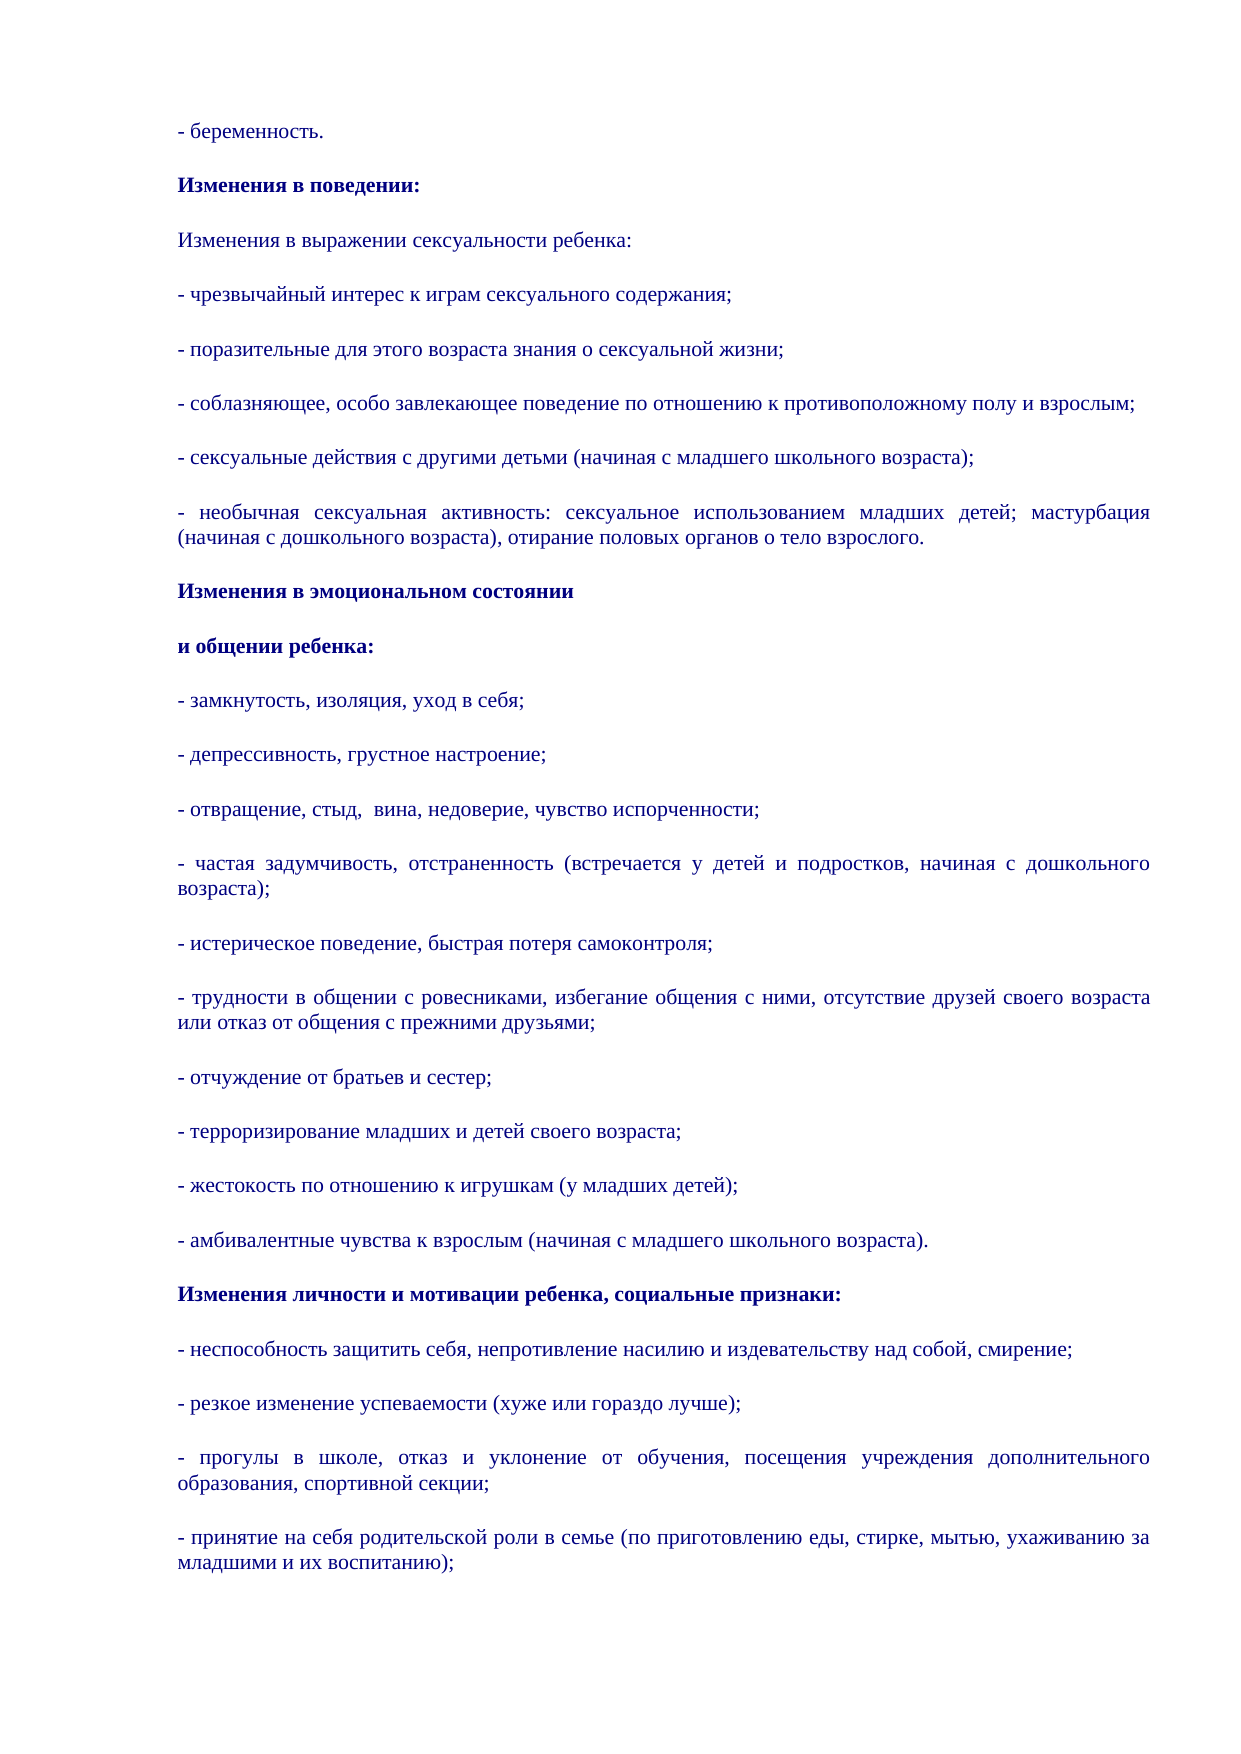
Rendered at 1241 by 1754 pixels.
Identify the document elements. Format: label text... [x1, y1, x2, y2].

text - амбивалентные чувства к взрослым (начиная с младшего школьного возраста). [177, 1227, 1152, 1252]
text - частая задумчивость, отстраненность (встречается у детей и подростков, начиная с дошкольного возраста); [177, 850, 1152, 901]
text - отвращение, стыд, вина, недоверие, чувство испорченности; [177, 796, 1152, 821]
text - отчуждение от братьев и сестер; [177, 1064, 1152, 1089]
text Изменения в эмоциональном состоянии [177, 578, 1152, 603]
text - терроризирование младших и детей своего возраста; [177, 1118, 1152, 1143]
text - трудности в общении с ровесниками, избегание общения с ними, отсутствие друзей своего возраста или отказ от общения с прежними друзьями; [177, 984, 1152, 1034]
text - депрессивность, грустное настроение; [177, 741, 1152, 767]
text - поразительные для этого возраста знания о сексуальной жизни; [177, 336, 1152, 361]
text Изменения личности и мотивации ребенка, социальные признаки: [177, 1281, 1152, 1306]
text и общении ребенка: [177, 633, 1152, 658]
text - беременность. [177, 118, 1152, 143]
text Изменения в выражении сексуальности ребенка: [177, 227, 1152, 252]
text - принятие на себя родительской роли в семье (по приготовлению еды, стирке, мытью, ухаживанию за младшими и их воспитанию); [177, 1524, 1152, 1574]
text - сексуальные действия с другими детьми (начиная с младшего школьного возраста); [177, 444, 1152, 469]
text Изменения в поведении: [177, 172, 1152, 198]
text - истерическое поведение, быстрая потеря самоконтроля; [177, 930, 1152, 955]
text - чрезвычайный интерес к играм сексуального содержания; [177, 281, 1152, 306]
text - замкнутость, изоляция, уход в себя; [177, 687, 1152, 712]
text - жестокость по отношению к игрушкам (у младших детей); [177, 1172, 1152, 1198]
text - необычная сексуальная активность: сексуальное использованием младших детей; мастурбация (начиная с дошкольного возраста), отирание половых органов о тело взрослого. [177, 499, 1152, 549]
text - неспособность защитить себя, непротивление насилию и издевательству над собой, смирение; [177, 1336, 1152, 1361]
text - соблазняющее, особо завлекающее поведение по отношению к противоположному полу и взрослым; [177, 390, 1152, 415]
text - прогулы в школе, отказ и уклонение от обучения, посещения учреждения дополнительного образования, спортивной секции; [177, 1444, 1152, 1495]
text - резкое изменение успеваемости (хуже или гораздо лучше); [177, 1390, 1152, 1415]
